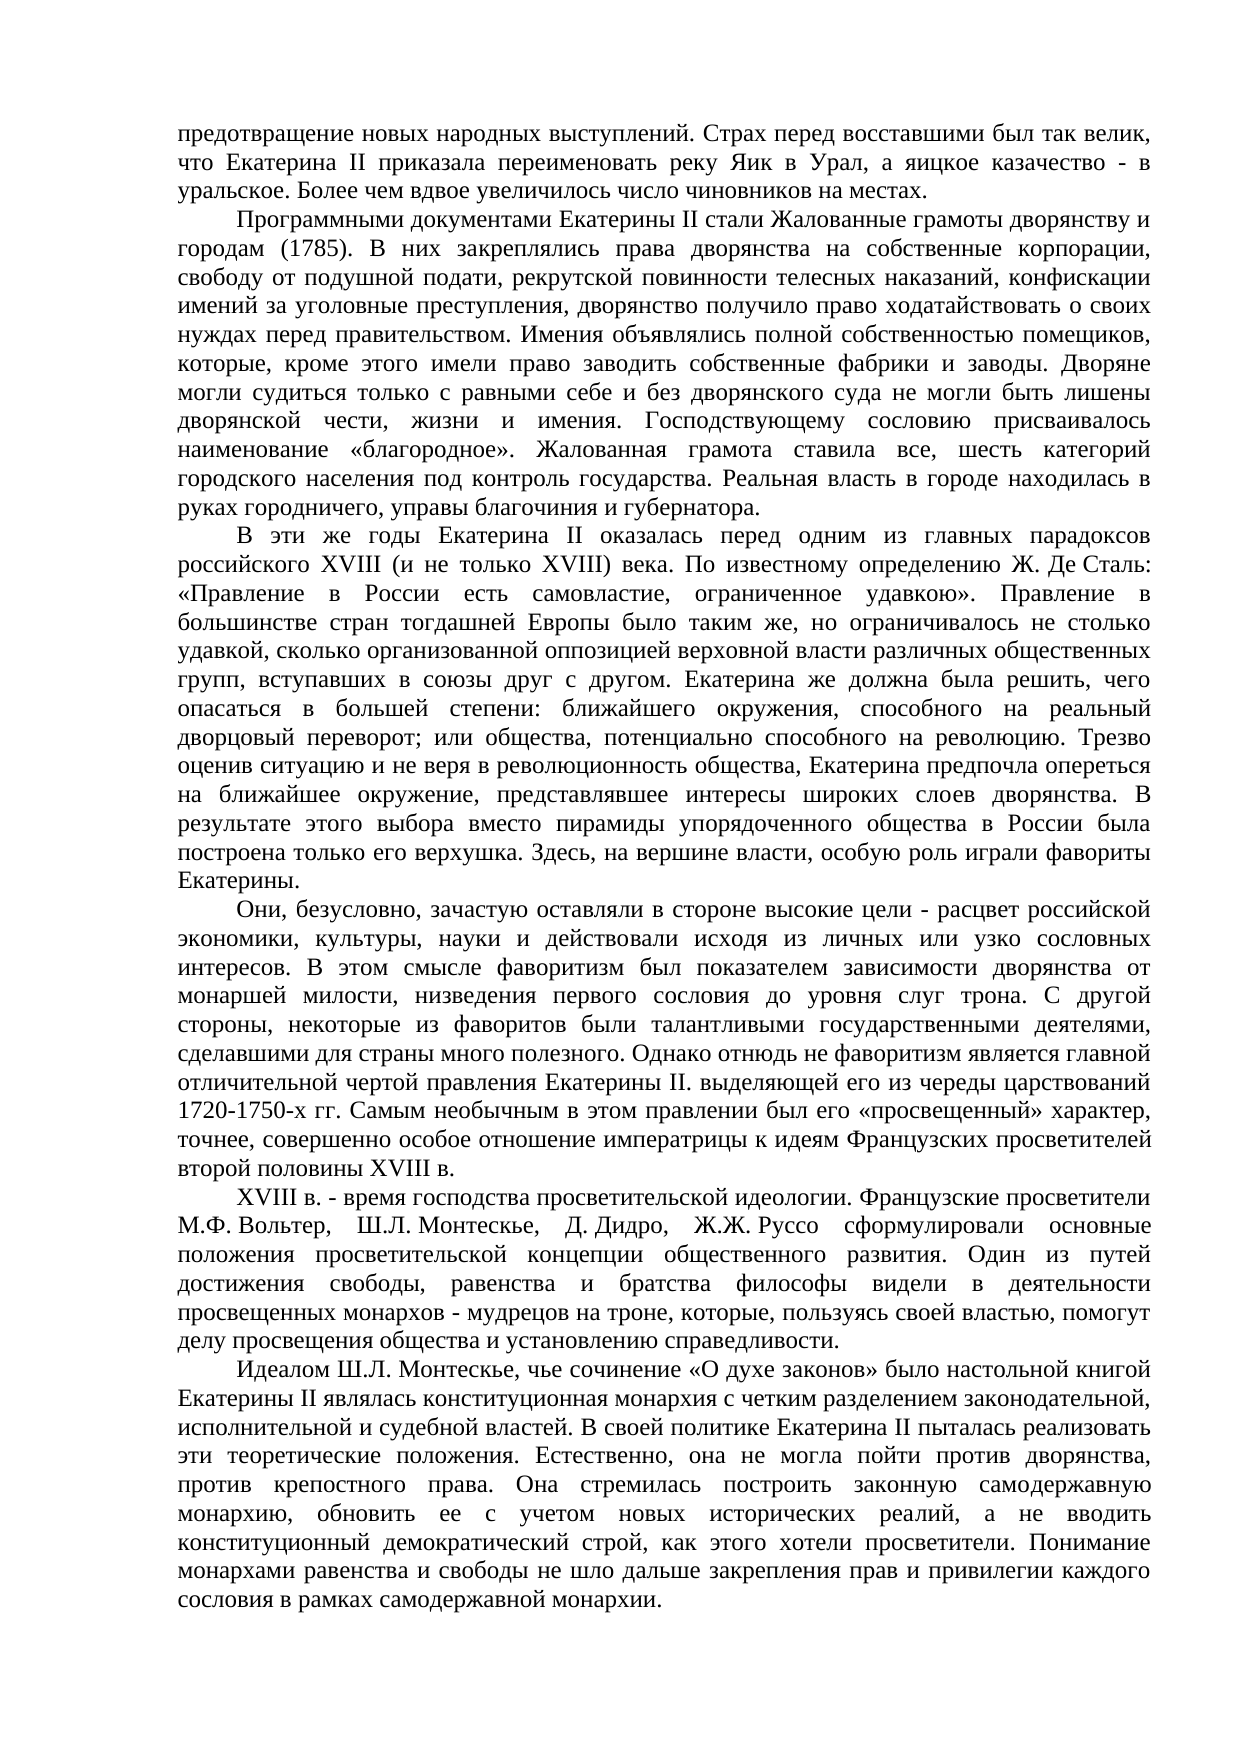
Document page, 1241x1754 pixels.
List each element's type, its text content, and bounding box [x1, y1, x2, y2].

text Они, безусловно, зачастую оставляли в стороне высокие цели - расцвет российской экономики, культуры, науки и действовали исходя из личных или узко сословных интересов. В этом смысле фаворитизм был показателем зависимости дворянства от монаршей милости, низведения первого сословия до уровня слуг трона. С другой стороны, некоторые из фаворитов были талантливыми государственными деятелями, сделавшими для страны много полезного. Однако отнюдь не фаворитизм является главной отличительной чертой правления Екатерины II. выделяющей его из череды царствований 1720-1750-х гг. Самым необычным в этом правлении был его «просвещенный» характер, точнее, совершенно особое отношение императрицы к идеям Французских просветителей второй половины XVIII в. [177, 894, 1152, 1182]
text Программными документами Екатерины II стали Жалованные грамоты дворянству и городам (1785). В них закреплялись права дворянства на собственные корпорации, свободу от подушной подати, рекрутской повинности телесных наказаний, конфискации имений за уголовные преступления, дворянство получило право ходатайствовать о своих нуждах перед правительством. Имения объявлялись полной собственностью помещиков, которые, кроме этого имели право заводить собственные фабрики и заводы. Дворяне могли судиться только с равными себе и без дворянского суда не могли быть лишены дворянской чести, жизни и имения. Господствующему сословию присваивалось наименование «благородное». Жалованная грамота ставила все, шесть категорий городского населения под контроль государства. Реальная власть в городе находилась в руках городничего, управы благочиния и губернатора. [177, 204, 1152, 521]
text ХVIII в. - время господства просветительской идеологии. Французские просветители М.Ф. Вольтер, Ш.Л. Монтескье, Д. Дидро, Ж.Ж. Руссо сформулировали основные положения просветительской концепции общественного развития. Один из путей достижения свободы, равенства и братства философы видели в деятельности просвещенных монархов - мудрецов на троне, которые, пользуясь своей властью, помогут делу просвещения общества и установлению справедливости. [177, 1182, 1152, 1354]
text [177, 118, 1152, 204]
text Идеалом Ш.Л. Монтескье, чье сочинение «О духе законов» было настольной книгой Екатерины II являлась конституционная монархия с четким разделением законодательной, исполнительной и судебной властей. В своей политике Екатерина II пыталась реализовать эти теоретические положения. Естественно, она не могла пойти против дворянства, против крепостного права. Она стремилась построить законную самодержавную монархию, обновить ее с учетом новых исторических реалий, а не вводить конституционный демократический строй, как этого хотели просветители. Понимание монархами равенства и свободы не шло дальше закрепления прав и привилегии каждого сословия в рамках самодержавной монархии. [177, 1354, 1152, 1613]
text В эти же годы Екатерина II оказалась перед одним из главных парадоксов российского XVIII (и не только XVIII) века. По известному определению Ж. Де Сталь: «Правление в России есть самовластие, ограниченное удавкою». Правление в большинстве стран тогдашней Европы было таким же, но ограничивалось не столько удавкой, сколько организованной оппозицией верховной власти различных общественных групп, вступавших в союзы друг с другом. Екатерина же должна была решить, чего опасаться в большей степени: ближайшего окружения, способного на реальный дворцовый переворот; или общества, потенциально способного на революцию. Трезво оценив ситуацию и не веря в революционность общества, Екатерина предпочла опереться на ближайшее окружение, представлявшее интересы широких слоев дворянства. В результате этого выбора вместо пирамиды упорядоченного общества в России была построена только его верхушка. Здесь, на вершине власти, особую роль играли фавориты Екатерины. [177, 521, 1152, 894]
